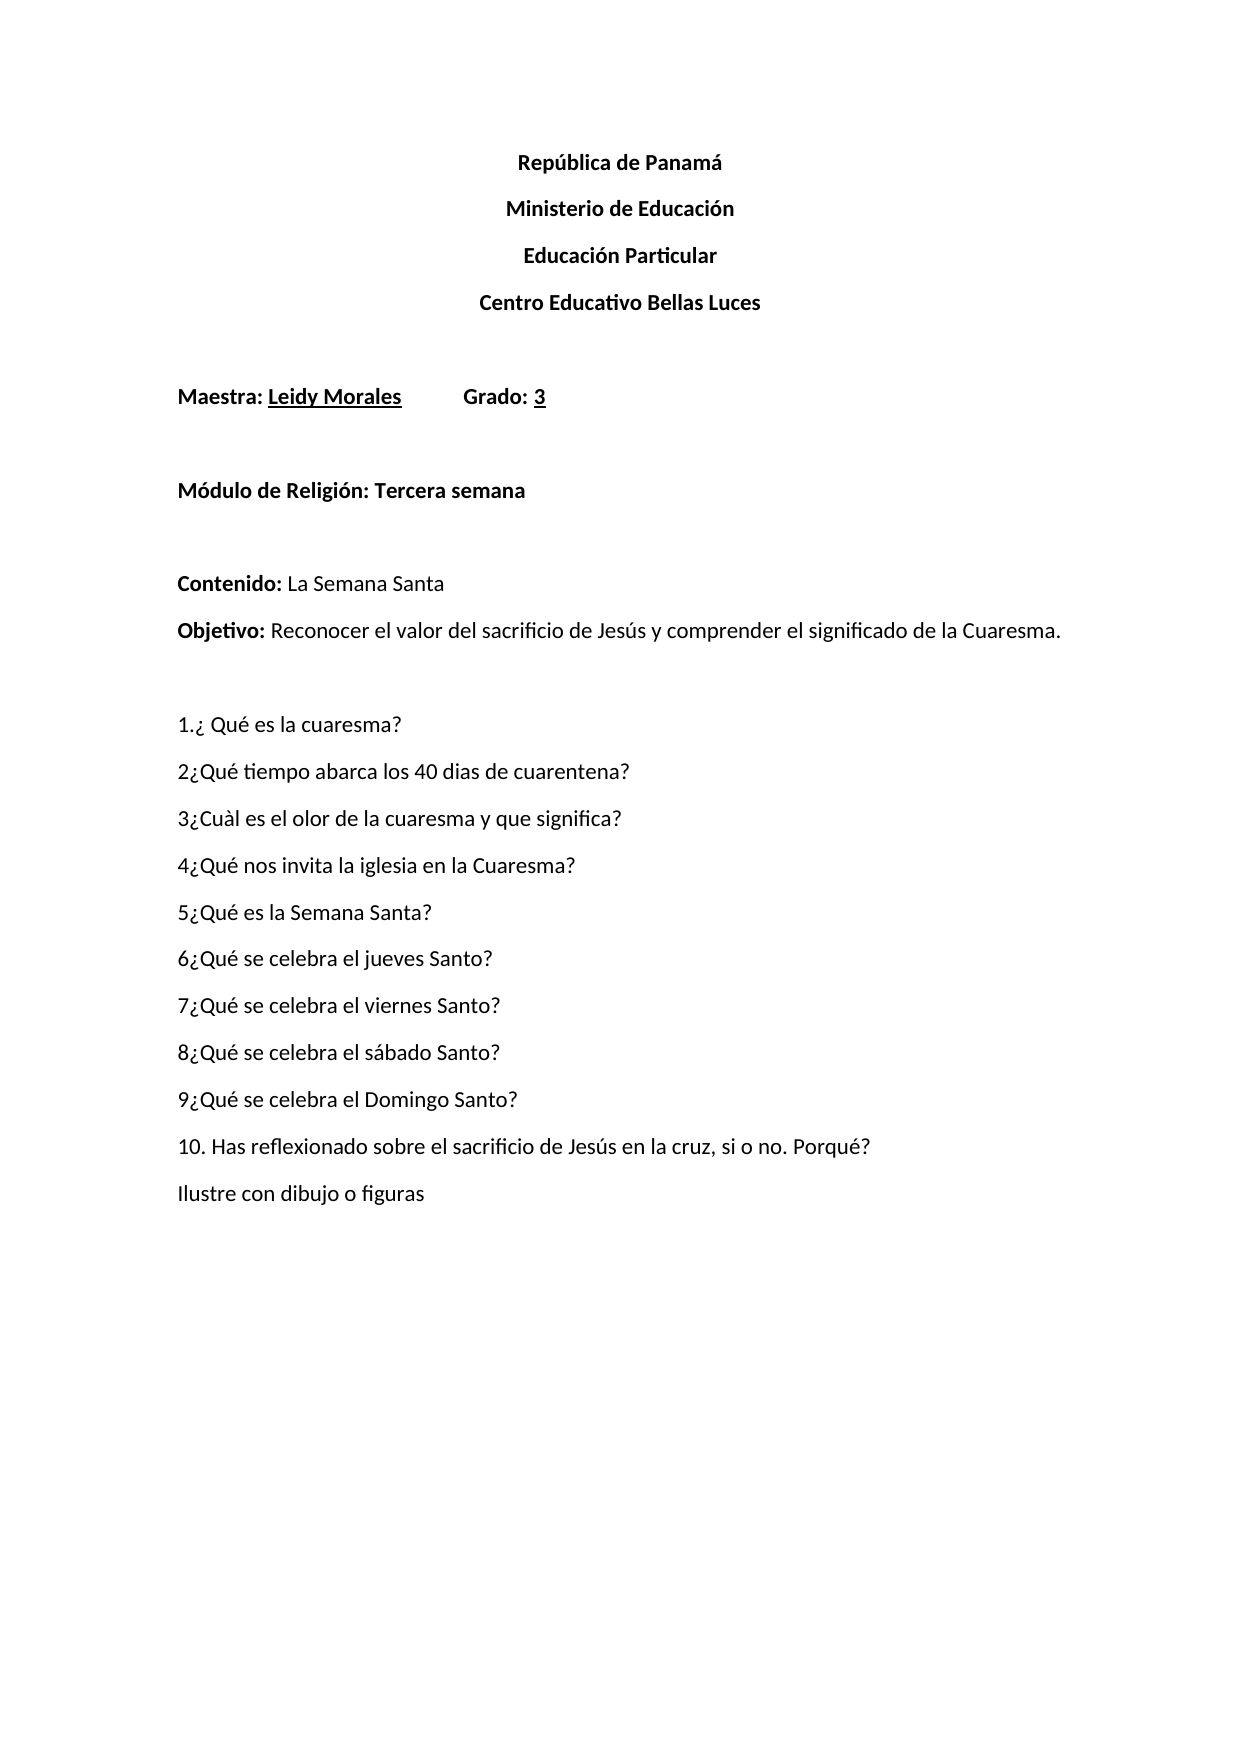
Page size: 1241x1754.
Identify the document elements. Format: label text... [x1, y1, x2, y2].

text República de Panamá [177, 148, 1063, 176]
text 8¿Qué se celebra el sábado Santo? [177, 1038, 1063, 1066]
text 7¿Qué se celebra el viernes Santo? [177, 991, 1063, 1019]
text 4¿Qué nos invita la iglesia en la Cuaresma? [177, 851, 1063, 879]
text 2¿Qué tiempo abarca los 40 dias de cuarentena? [177, 757, 1063, 785]
text 9¿Qué se celebra el Domingo Santo? [177, 1085, 1063, 1113]
text Educación Particular [177, 241, 1063, 269]
text Maestra: Leidy Morales Grado: 3 [177, 382, 1063, 410]
text Centro Educativo Bellas Luces [177, 288, 1063, 316]
text 3¿Cuàl es el olor de la cuaresma y que significa? [177, 804, 1063, 832]
text Módulo de Religión: Tercera semana [177, 476, 1063, 504]
text Ministerio de Educación [177, 194, 1063, 222]
text Contenido: La Semana Santa [177, 569, 1063, 597]
text Ilustre con dibujo o figuras [177, 1179, 1063, 1207]
text 5¿Qué es la Semana Santa? [177, 898, 1063, 926]
text Objetivo: Reconocer el valor del sacrificio de Jesús y comprender el significado de la Cuaresma. [177, 616, 1063, 644]
text 1.¿ Qué es la cuaresma? [177, 710, 1063, 738]
text 6¿Qué se celebra el jueves Santo? [177, 944, 1063, 972]
text 10. Has reflexionado sobre el sacrificio de Jesús en la cruz, si o no. Porqué? [177, 1132, 1063, 1160]
